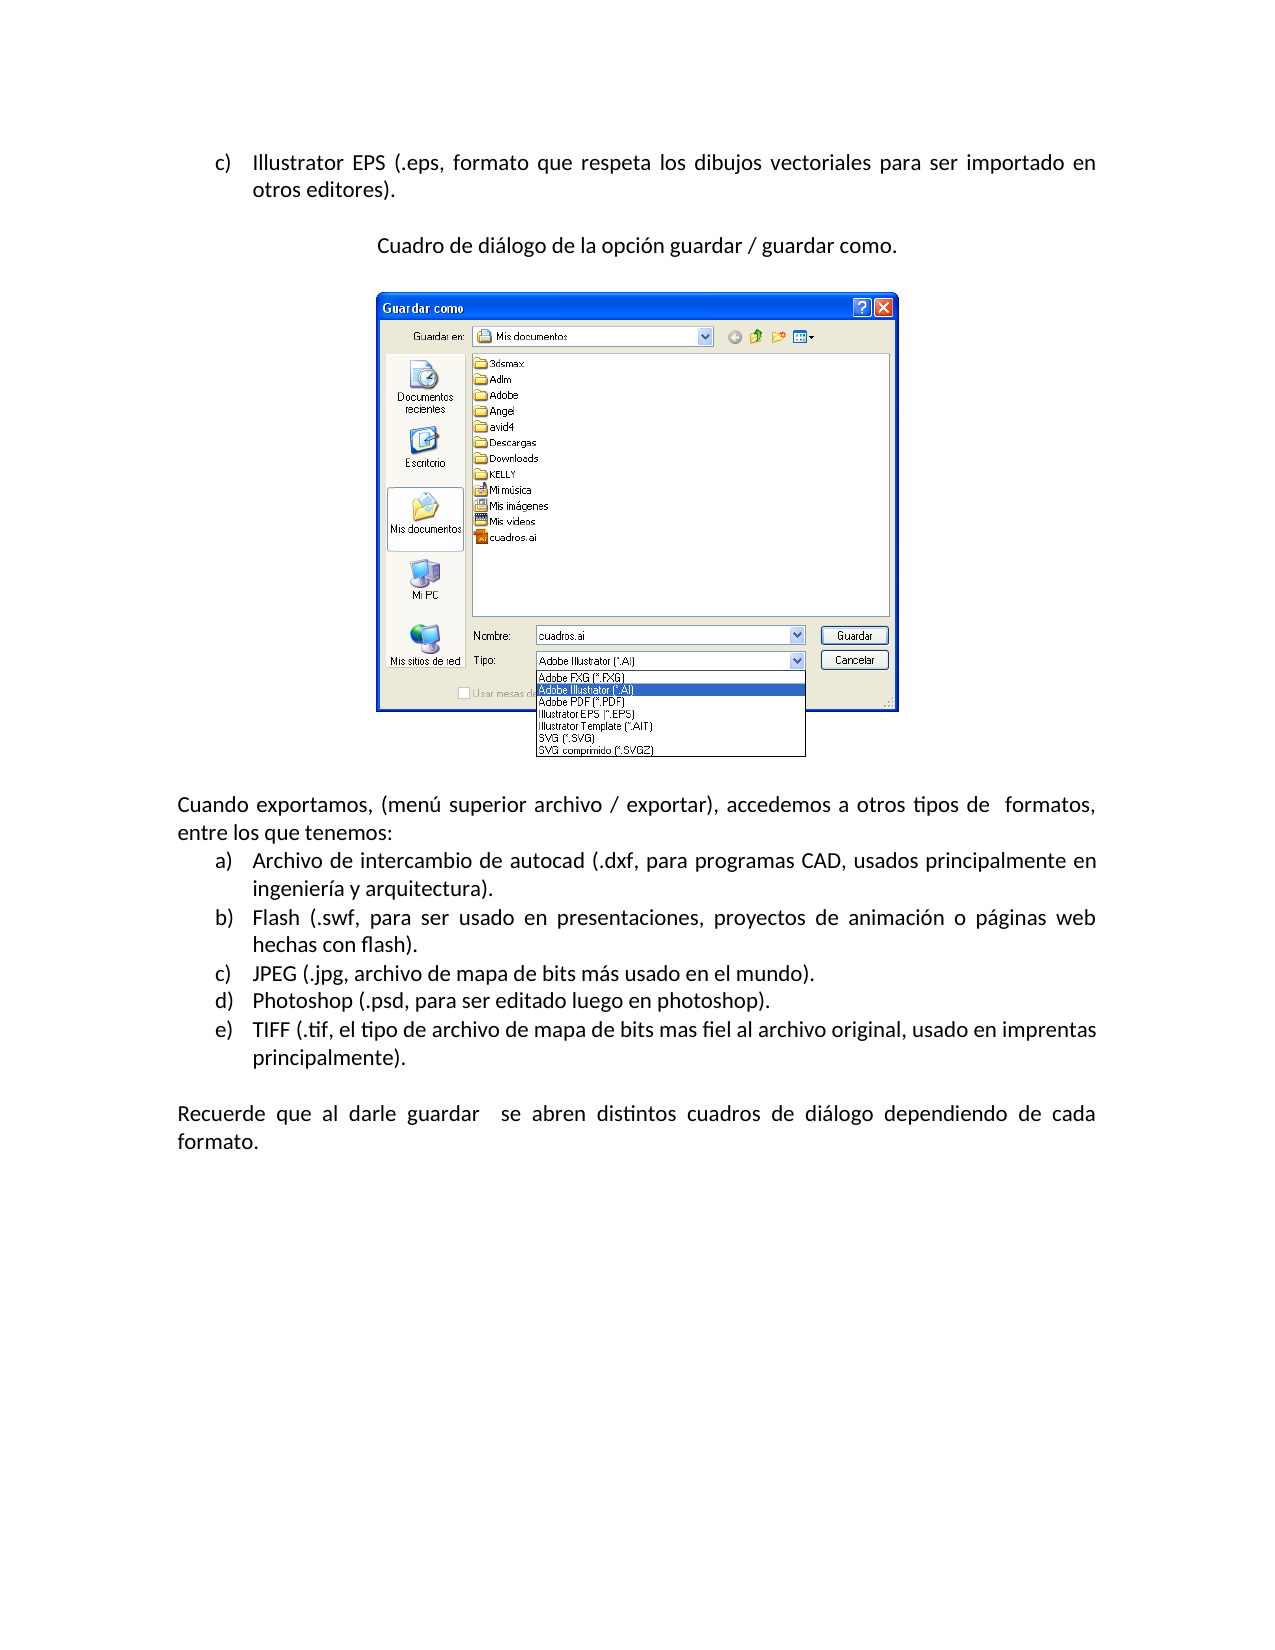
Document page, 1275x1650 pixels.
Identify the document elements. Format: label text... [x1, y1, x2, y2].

list Illustrator EPS (.eps, formato que respeta los dibujos vectoriales para ser importado en otros editores). [215, 148, 1098, 204]
list Photoshop (.psd, para ser editado luego en photoshop). [215, 987, 1098, 1015]
list Flash (.swf, para ser usado en presentaciones, proyectos de animación o páginas web hechas con flash). [215, 903, 1098, 959]
list TIFF (.tif, el tipo de archivo de mapa de bits mas fiel al archivo original, usado en imprentas principalmente). [215, 1015, 1098, 1071]
text Cuando exportamos, (menú superior archivo / exportar), accedemos a otros tipos de formatos, entre los que tenemos: [177, 791, 1098, 847]
list JPEG (.jpg, archivo de mapa de bits más usado en el mundo). [215, 959, 1098, 987]
text Recuerde que al darle guardar se abren distintos cuadros de diálogo dependiendo de cada formato. [177, 1099, 1098, 1155]
picture [369, 287, 906, 763]
list Archivo de intercambio de autocad (.dxf, para programas CAD, usados principalmente en ingeniería y arquitectura). [215, 847, 1098, 903]
text Cuadro de diálogo de la opción guardar / guardar como. [177, 232, 1098, 260]
